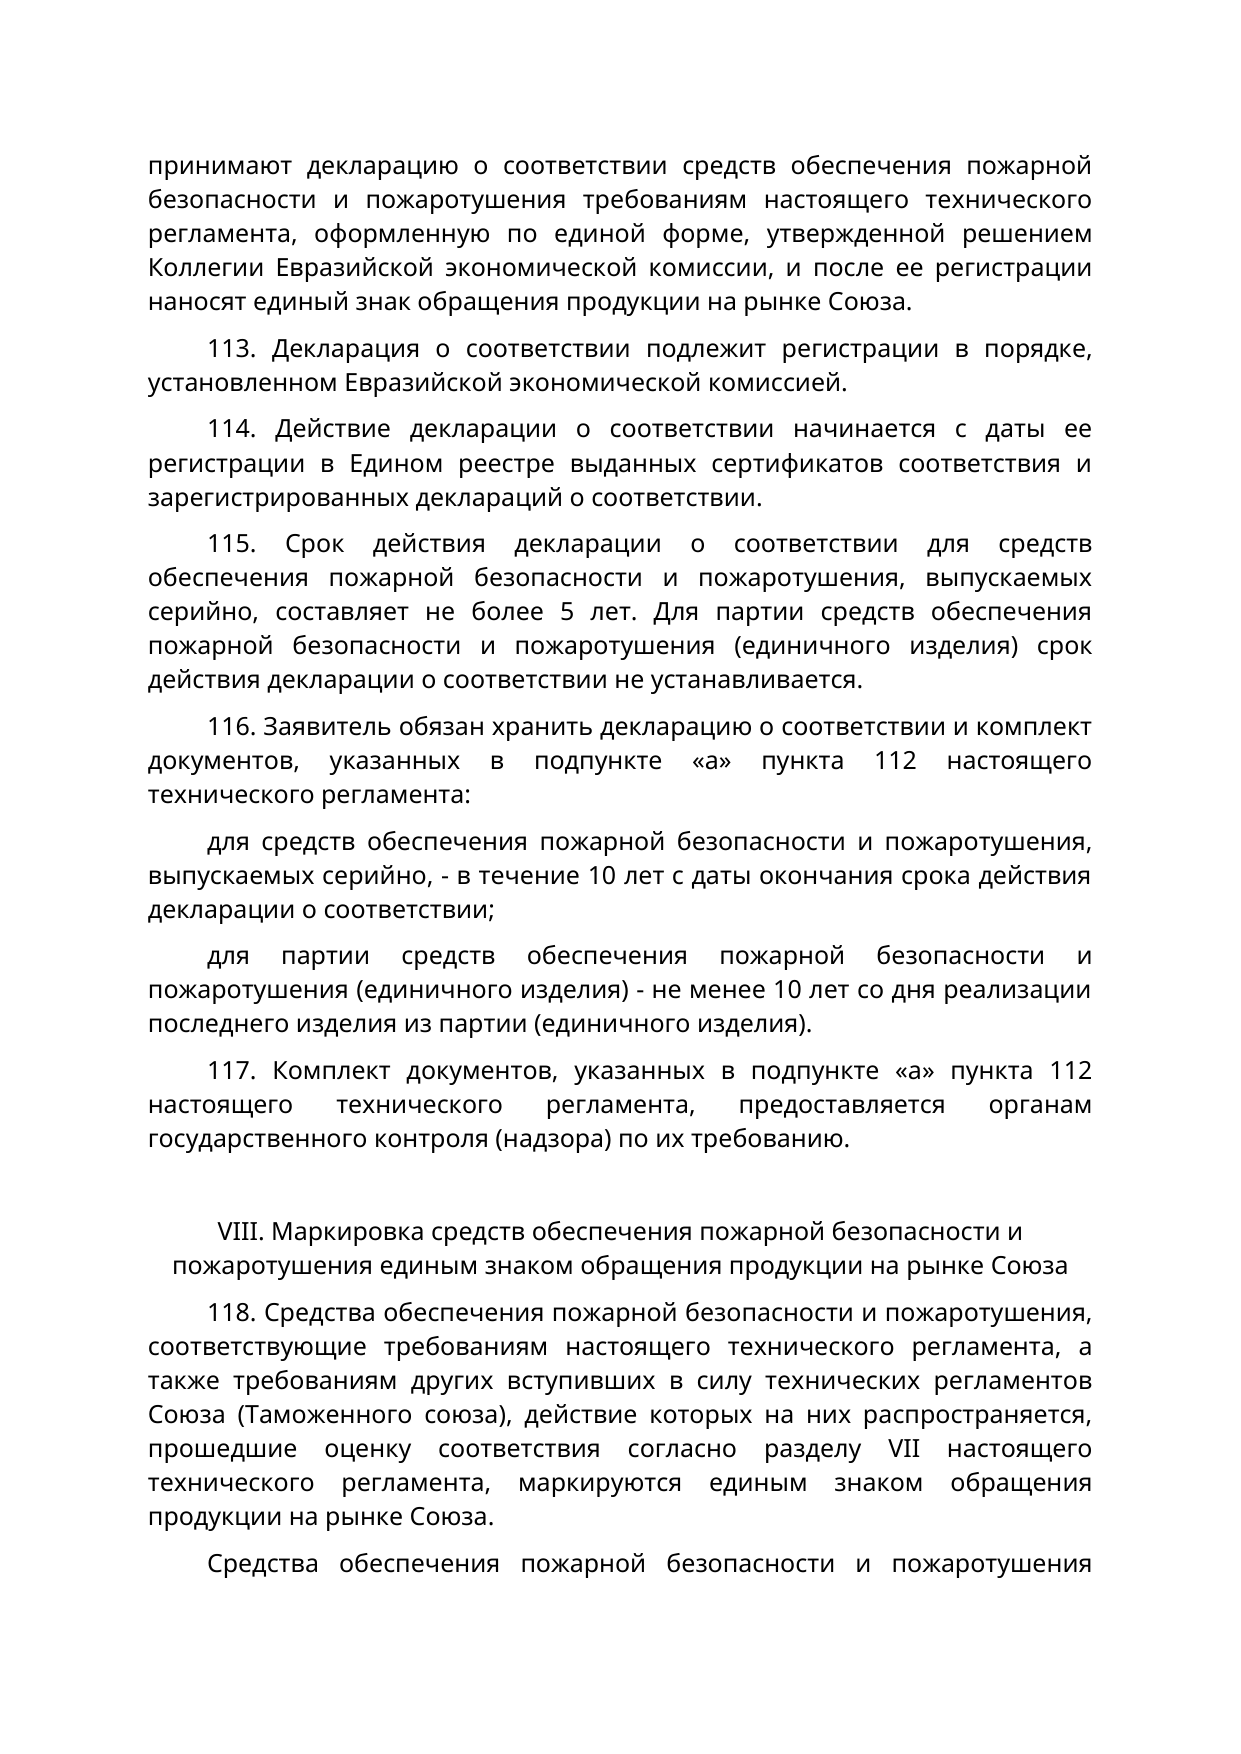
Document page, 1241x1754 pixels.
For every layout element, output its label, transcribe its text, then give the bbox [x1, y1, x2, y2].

text для партии средств обеспечения пожарной безопасности и пожаротушения (единичного изделия) - не менее 10 лет со дня реализации последнего изделия из партии (единичного изделия). [148, 938, 1093, 1040]
text 114. Действие декларации о соответствии начинается с даты ее регистрации в Едином реестре выданных сертификатов соответствия и зарегистрированных деклараций о соответствии. [148, 411, 1093, 513]
text 113. Декларация о соответствии подлежит регистрации в порядке, установленном Евразийской экономической комиссией. [148, 331, 1093, 399]
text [148, 148, 1093, 318]
text для средств обеспечения пожарной безопасности и пожаротушения, выпускаемых серийно, - в течение 10 лет с даты окончания срока действия декларации о соответствии; [148, 823, 1093, 926]
text 116. Заявитель обязан хранить декларацию о соответствии и комплект документов, указанных в подпункте «а» пункта 112 настоящего технического регламента: [148, 709, 1093, 811]
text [148, 1546, 1093, 1579]
text 118. Средства обеспечения пожарной безопасности и пожаротушения, соответствующие требованиям настоящего технического регламента, а также требованиям других вступивших в силу технических регламентов Союза (Таможенного союза), действие которых на них распространяется, прошедшие оценку соответствия согласно разделу VII настоящего технического регламента, маркируются единым знаком обращения продукции на рынке Союза. [148, 1294, 1093, 1533]
text 117. Комплект документов, указанных в подпункте «а» пункта 112 настоящего технического регламента, предоставляется органам государственного контроля (надзора) по их требованию. [148, 1053, 1093, 1155]
text 115. Срок действия декларации о соответствии для средств обеспечения пожарной безопасности и пожаротушения, выпускаемых серийно, составляет не более 5 лет. Для партии средств обеспечения пожарной безопасности и пожаротушения (единичного изделия) срок действия декларации о соответствии не устанавливается. [148, 526, 1093, 696]
text VIII. Маркировка средств обеспечения пожарной безопасности и пожаротушения единым знаком обращения продукции на рынке Союза [148, 1214, 1093, 1282]
